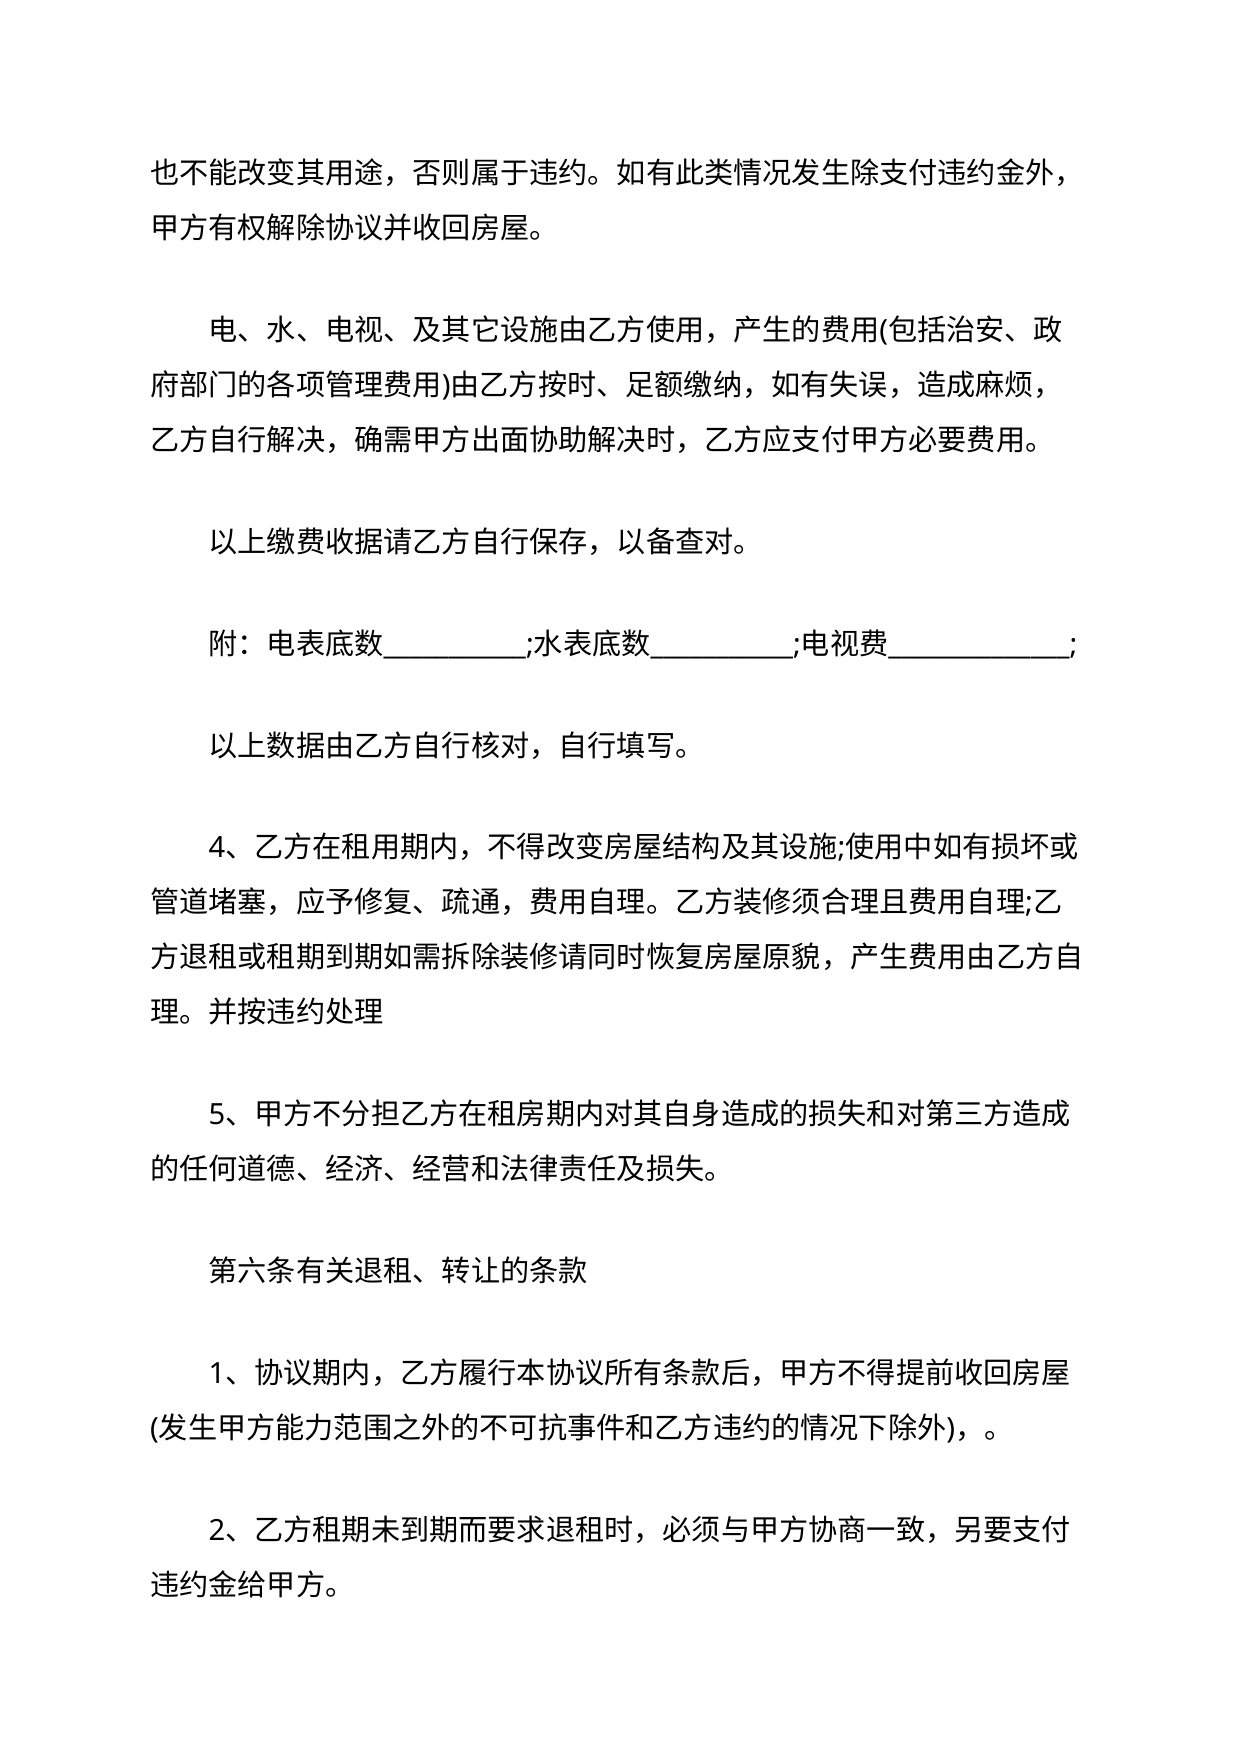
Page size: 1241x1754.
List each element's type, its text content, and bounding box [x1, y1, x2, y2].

text 第六条有关退租、转让的条款 [150, 1247, 1090, 1290]
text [150, 150, 1090, 247]
text 附：电表底数___________;水表底数___________;电视费______________; [150, 620, 1090, 663]
text 4、乙方在租用期内，不得改变房屋结构及其设施;使用中如有损坏或管道堵塞，应予修复、疏通，费用自理。乙方装修须合理且费用自理;乙方退租或租期到期如需拆除装修请同时恢复房屋原貌，产生费用由乙方自理。并按违约处理 [150, 824, 1090, 1031]
text 1、协议期内，乙方履行本协议所有条款后，甲方不得提前收回房屋(发生甲方能力范围之外的不可抗事件和乙方违约的情况下除外)，。 [150, 1349, 1090, 1447]
text 以上数据由乙方自行核对，自行填写。 [150, 722, 1090, 764]
text 电、水、电视、及其它设施由乙方使用，产生的费用(包括治安、政府部门的各项管理费用)由乙方按时、足额缴纳，如有失误，造成麻烦，乙方自行解决，确需甲方出面协助解决时，乙方应支付甲方必要费用。 [150, 307, 1090, 459]
text 2、乙方租期未到期而要求退租时，必须与甲方协商一致，另要支付违约金给甲方。 [150, 1506, 1090, 1603]
text 5、甲方不分担乙方在租房期内对其自身造成的损失和对第三方造成的任何道德、经济、经营和法律责任及损失。 [150, 1091, 1090, 1188]
text 以上缴费收据请乙方自行保存，以备查对。 [150, 518, 1090, 561]
